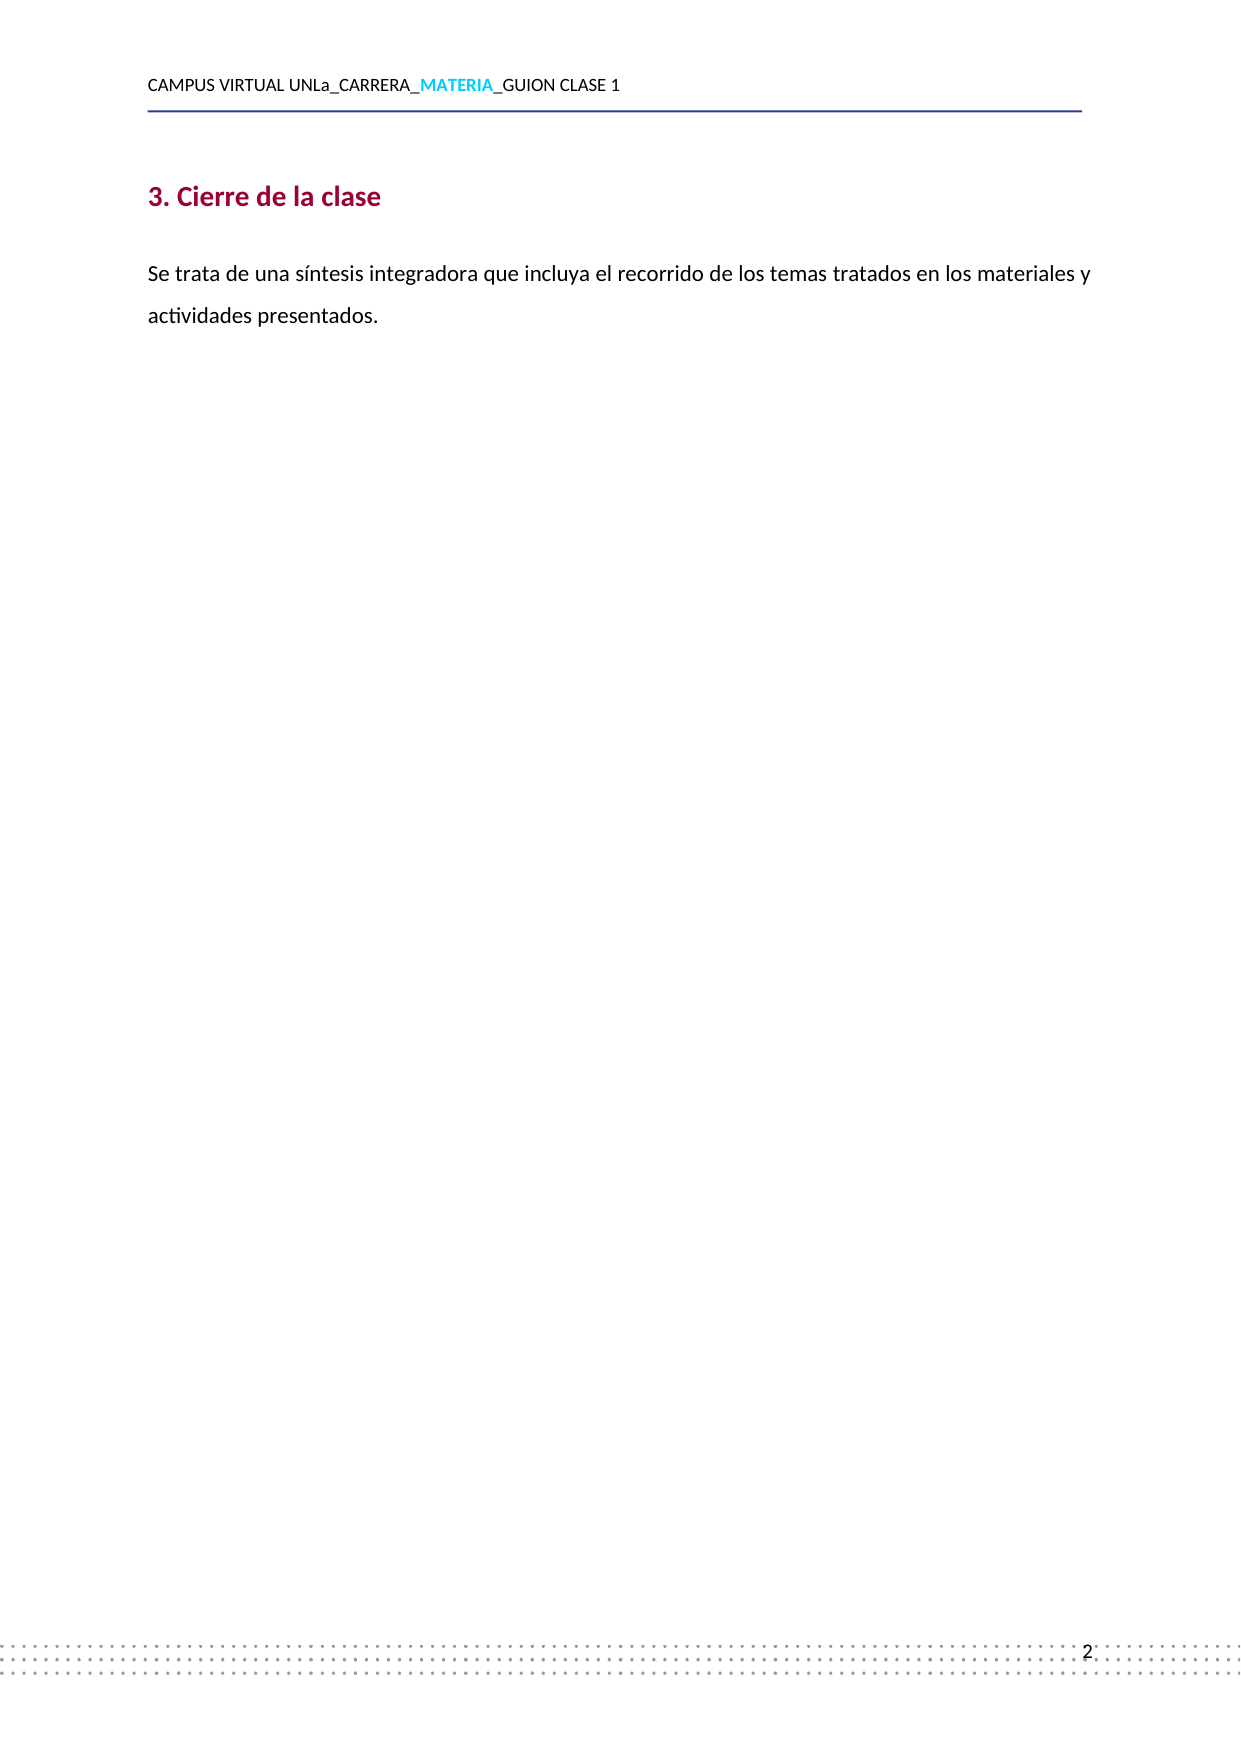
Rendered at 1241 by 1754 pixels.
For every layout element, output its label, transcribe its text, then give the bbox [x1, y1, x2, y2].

text 3. Cierre de la clase [148, 178, 1092, 213]
picture [0, 1645, 1241, 1675]
text Se trata de una síntesis integradora que incluya el recorrido de los temas tratados en los materiales y actividades presentados. [148, 259, 1092, 329]
